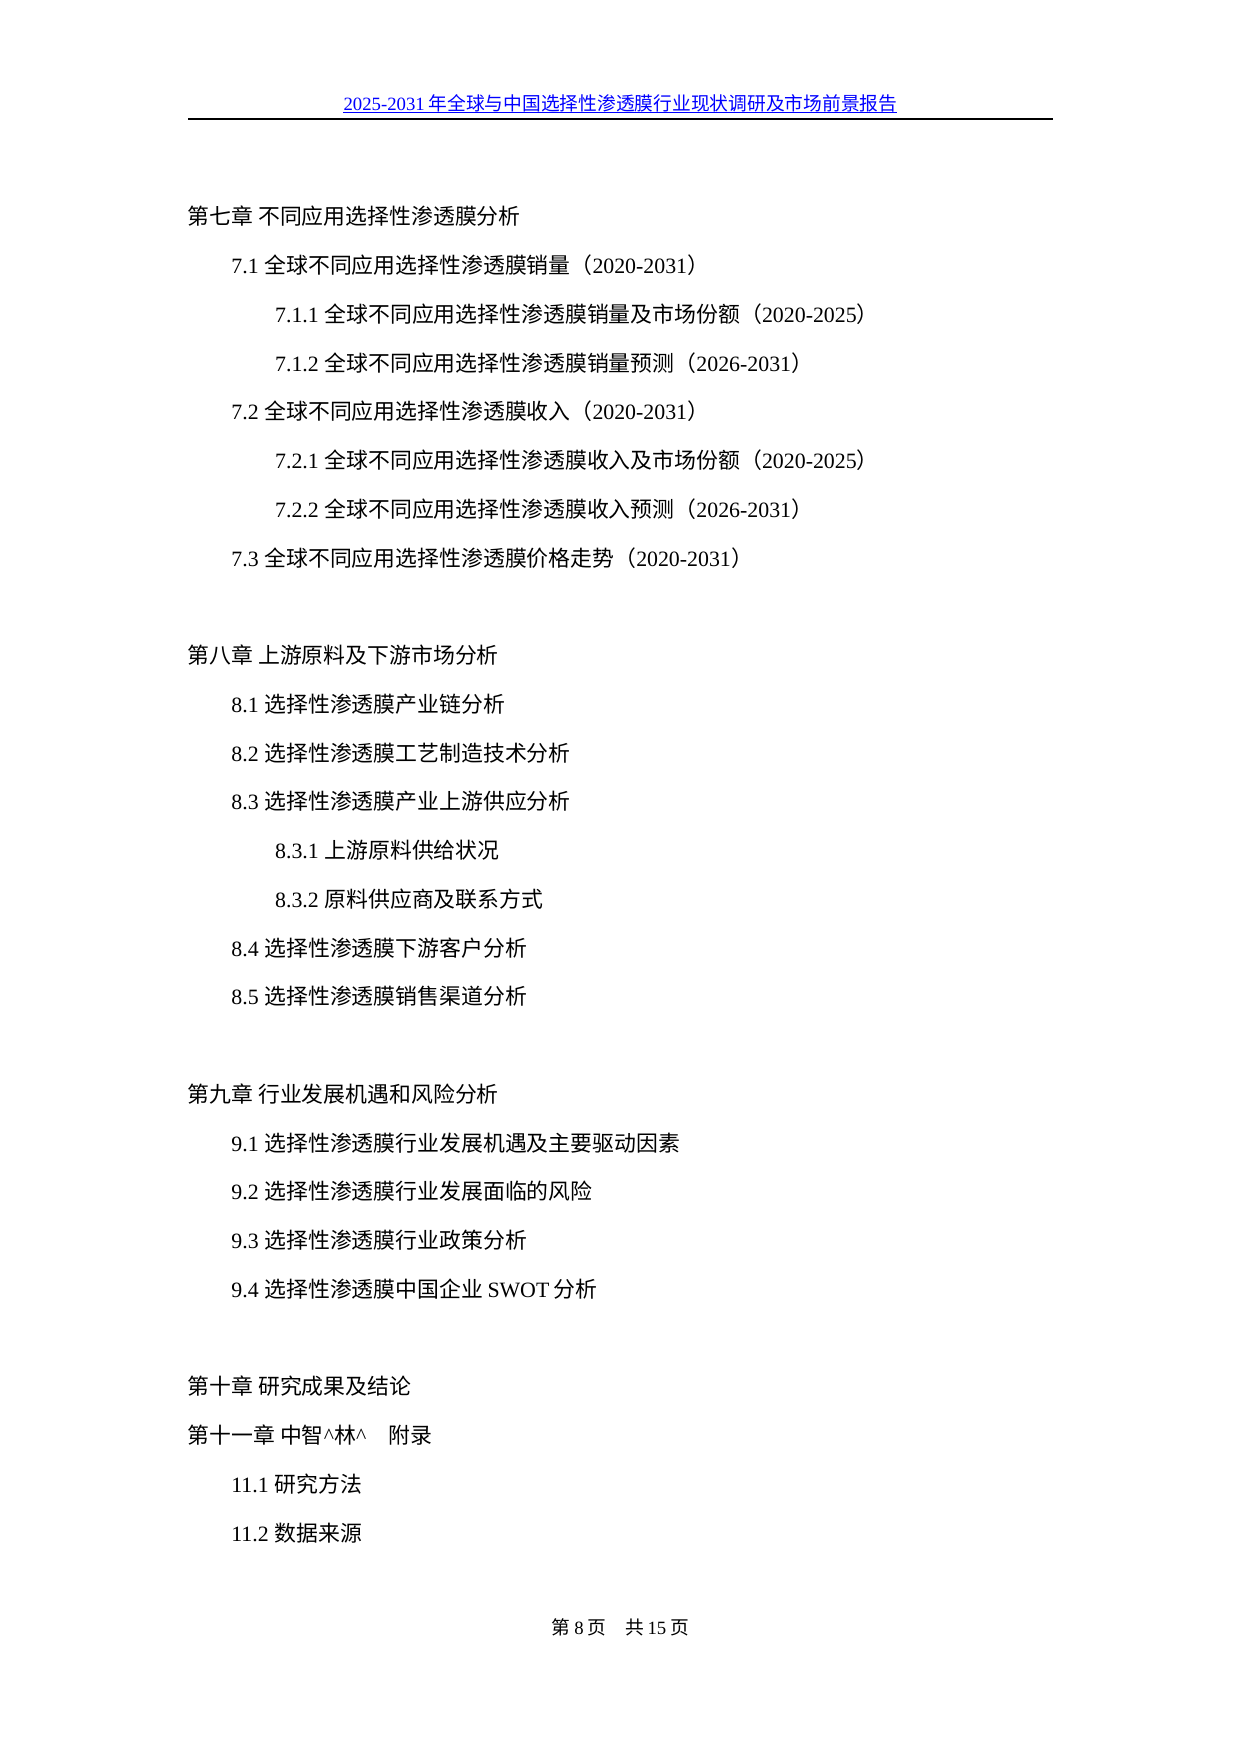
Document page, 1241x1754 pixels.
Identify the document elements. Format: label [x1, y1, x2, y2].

text [187, 150, 1053, 1548]
